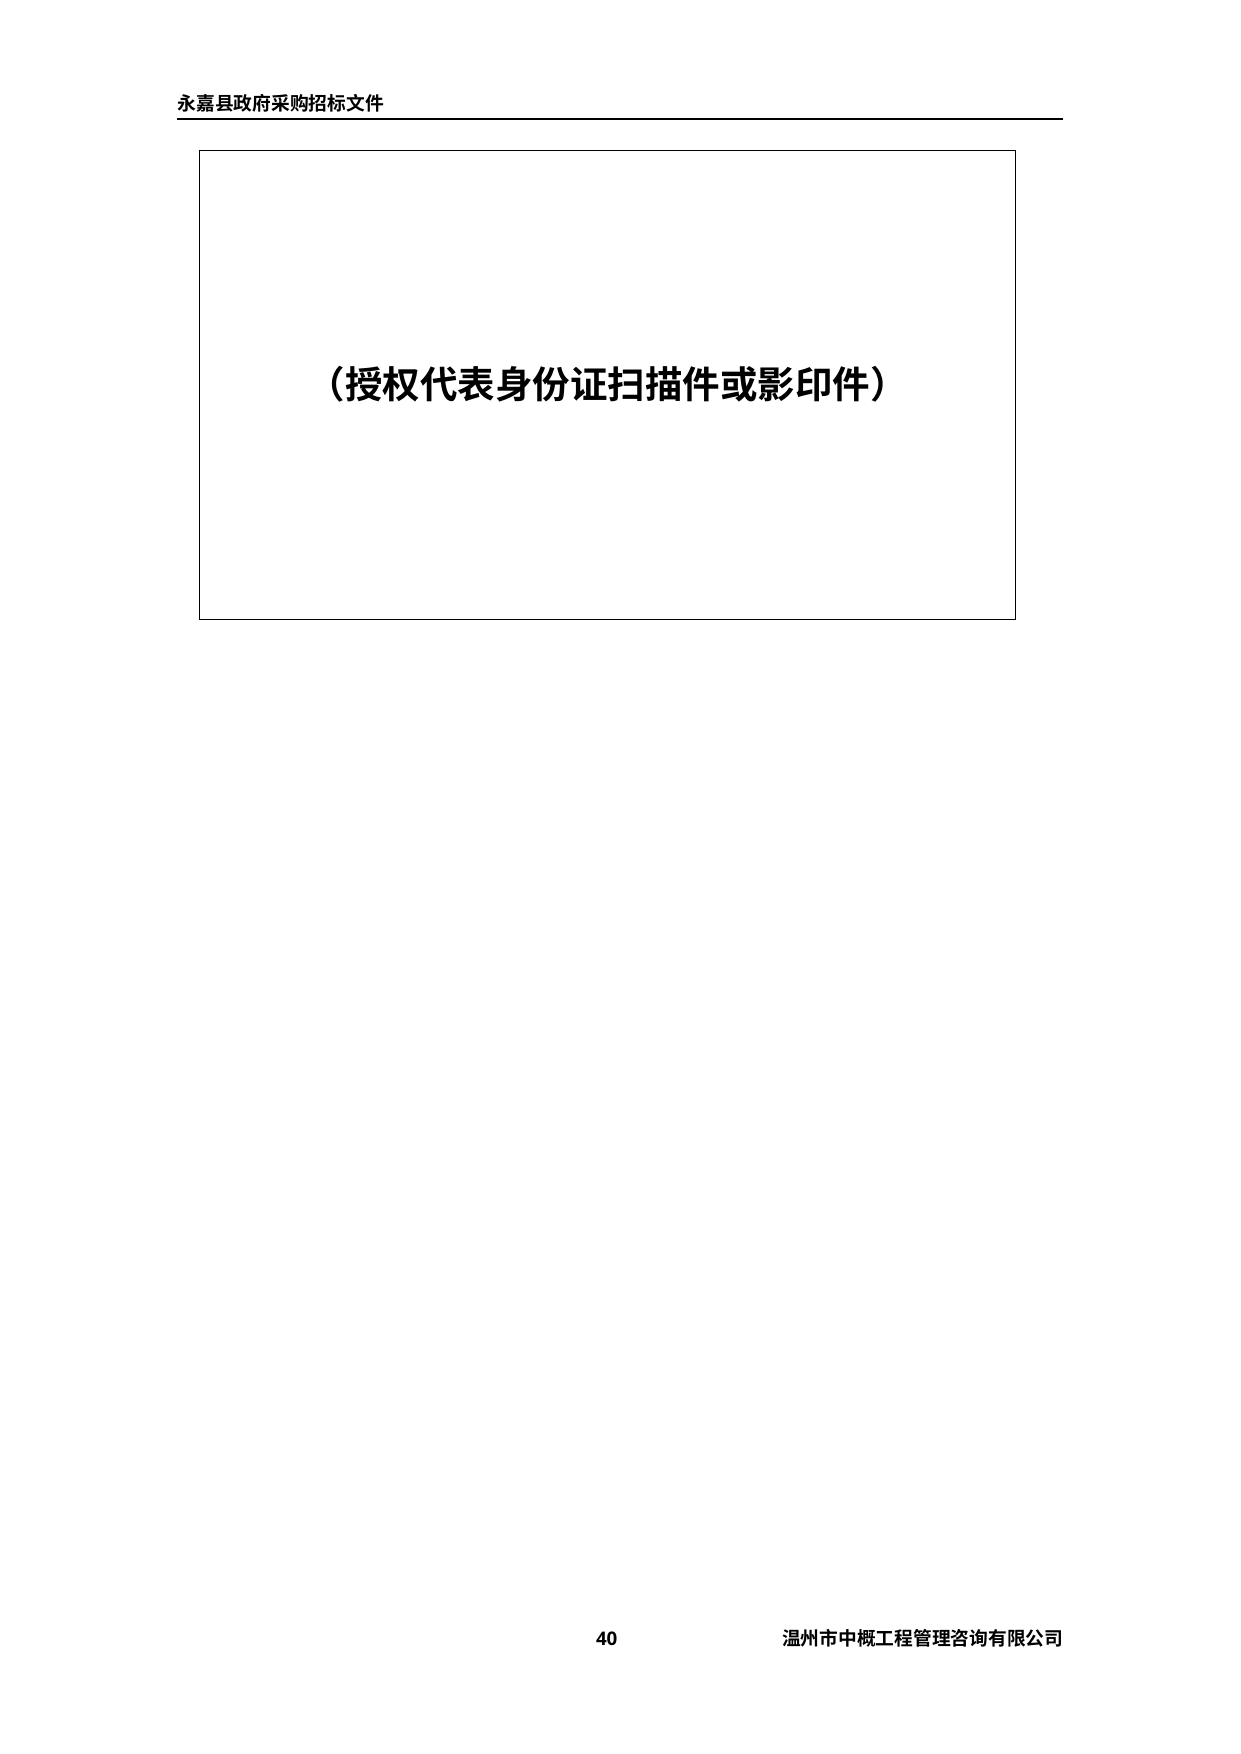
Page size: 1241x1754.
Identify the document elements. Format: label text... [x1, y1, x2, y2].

table_header （授权代表身份证扫描件或影印件） [200, 151, 1015, 619]
